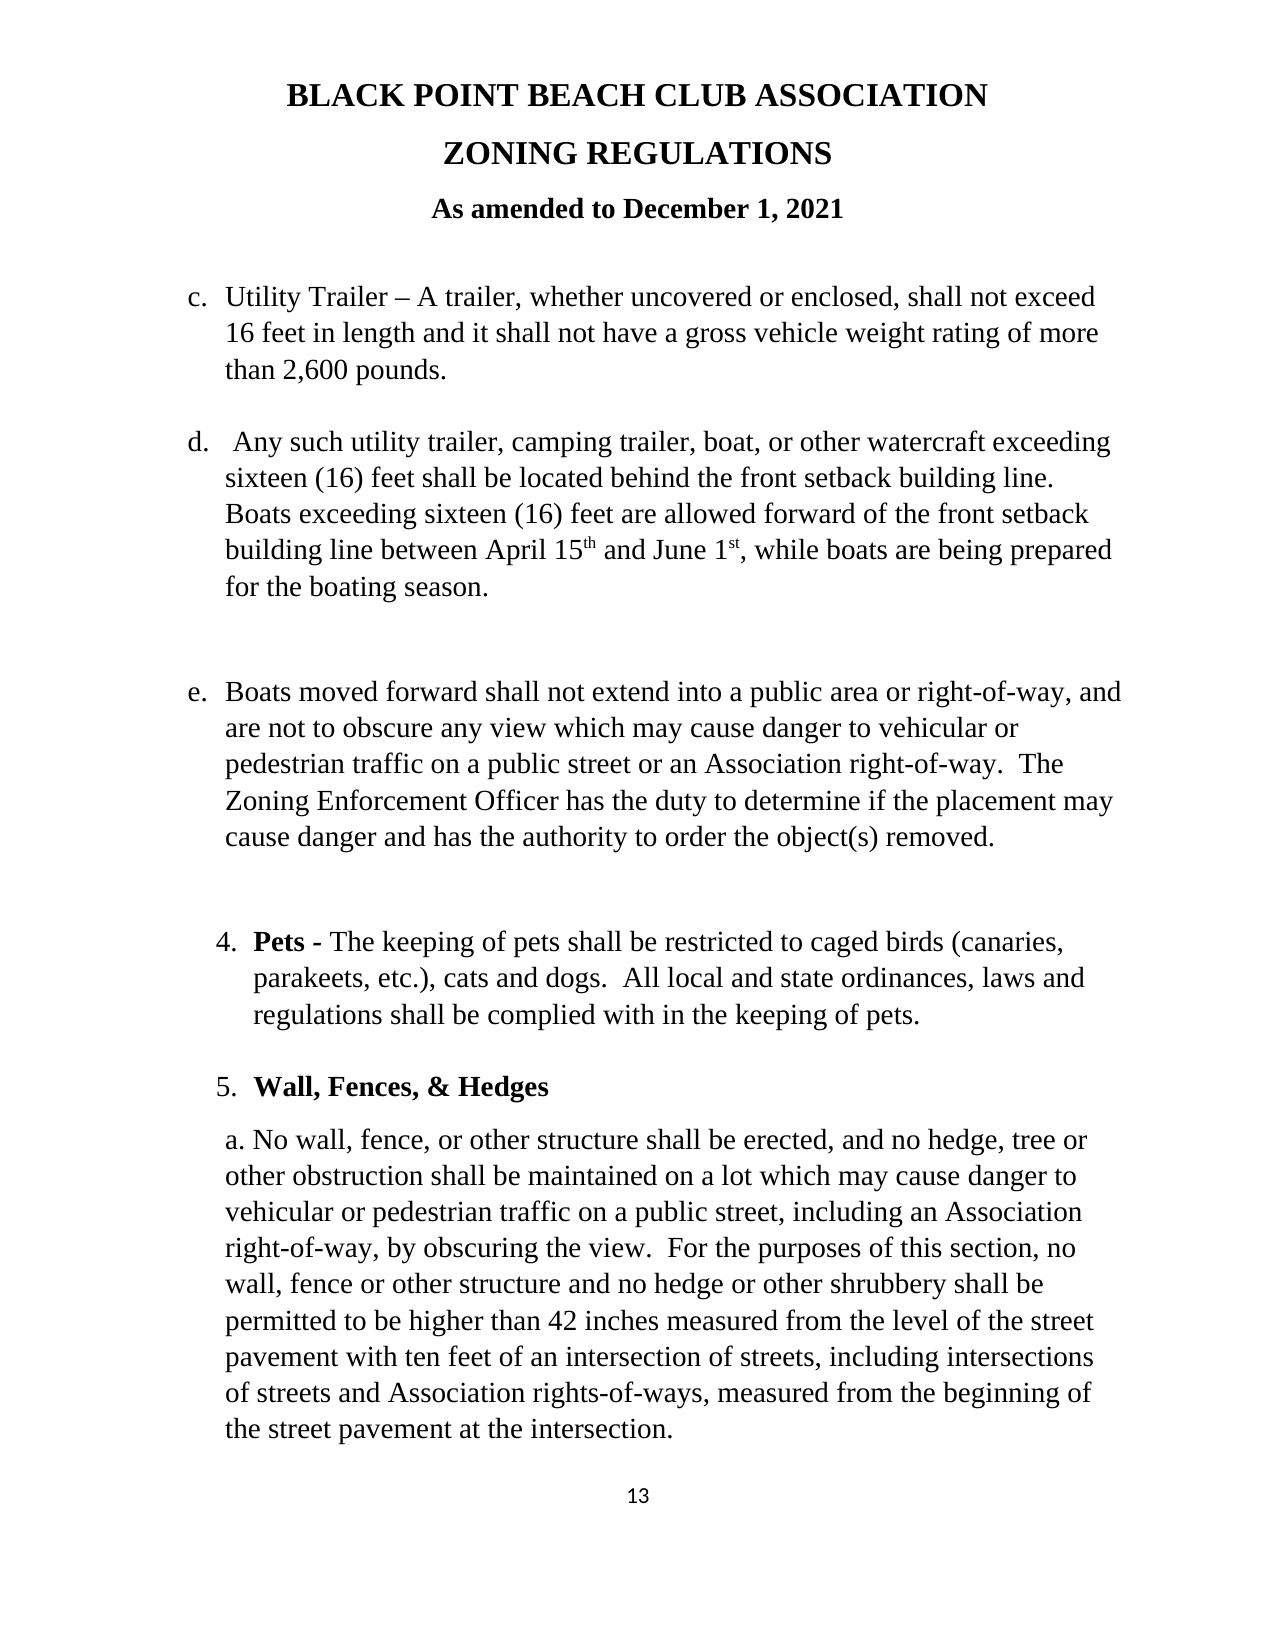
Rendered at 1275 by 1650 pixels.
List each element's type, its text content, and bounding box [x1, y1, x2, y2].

list Utility Trailer – A trailer, whether uncovered or enclosed, shall not exceed 16 feet in length and it shall not have a gross vehicle weight rating of more than 2,600 pounds. [187, 279, 1125, 385]
list Boats moved forward shall not extend into a public area or right-of-way, and are not to obscure any view which may cause danger to vehicular or pedestrian traffic on a public street or an Association right-of-way. The Zoning Enforcement Officer has the duty to determine if the placement may cause danger and has the authority to order the object(s) removed. [187, 674, 1125, 852]
list Pets - The keeping of pets shall be restricted to caged birds (canaries, parakeets, etc.), cats and dogs. All local and state ordinances, laws and regulations shall be complied with in the keeping of pets. [216, 924, 1125, 1030]
list Wall, Fences, & Hedges [216, 1069, 1125, 1103]
list Any such utility trailer, camping trailer, boat, or other watercraft exceeding sixteen (16) feet shall be located behind the front setback building line. Boats exceeding sixteen (16) feet are allowed forward of the front setback building line between April 15th and June 1st, while boats are being prepared for the boating season. [187, 424, 1125, 602]
text a. No wall, fence, or other structure shall be erected, and no hedge, tree or other obstruction shall be maintained on a lot which may cause danger to vehicular or pedestrian traffic on a public street, including an Association right-of-way, by obscuring the view. For the purposes of this section, no wall, fence or other structure and no hedge or other shrubbery shall be permitted to be higher than 42 inches measured from the level of the street pavement with ten feet of an intersection of streets, including intersections of streets and Association rights-of-ways, measured from the beginning of the street pavement at the intersection. [225, 1122, 1125, 1444]
